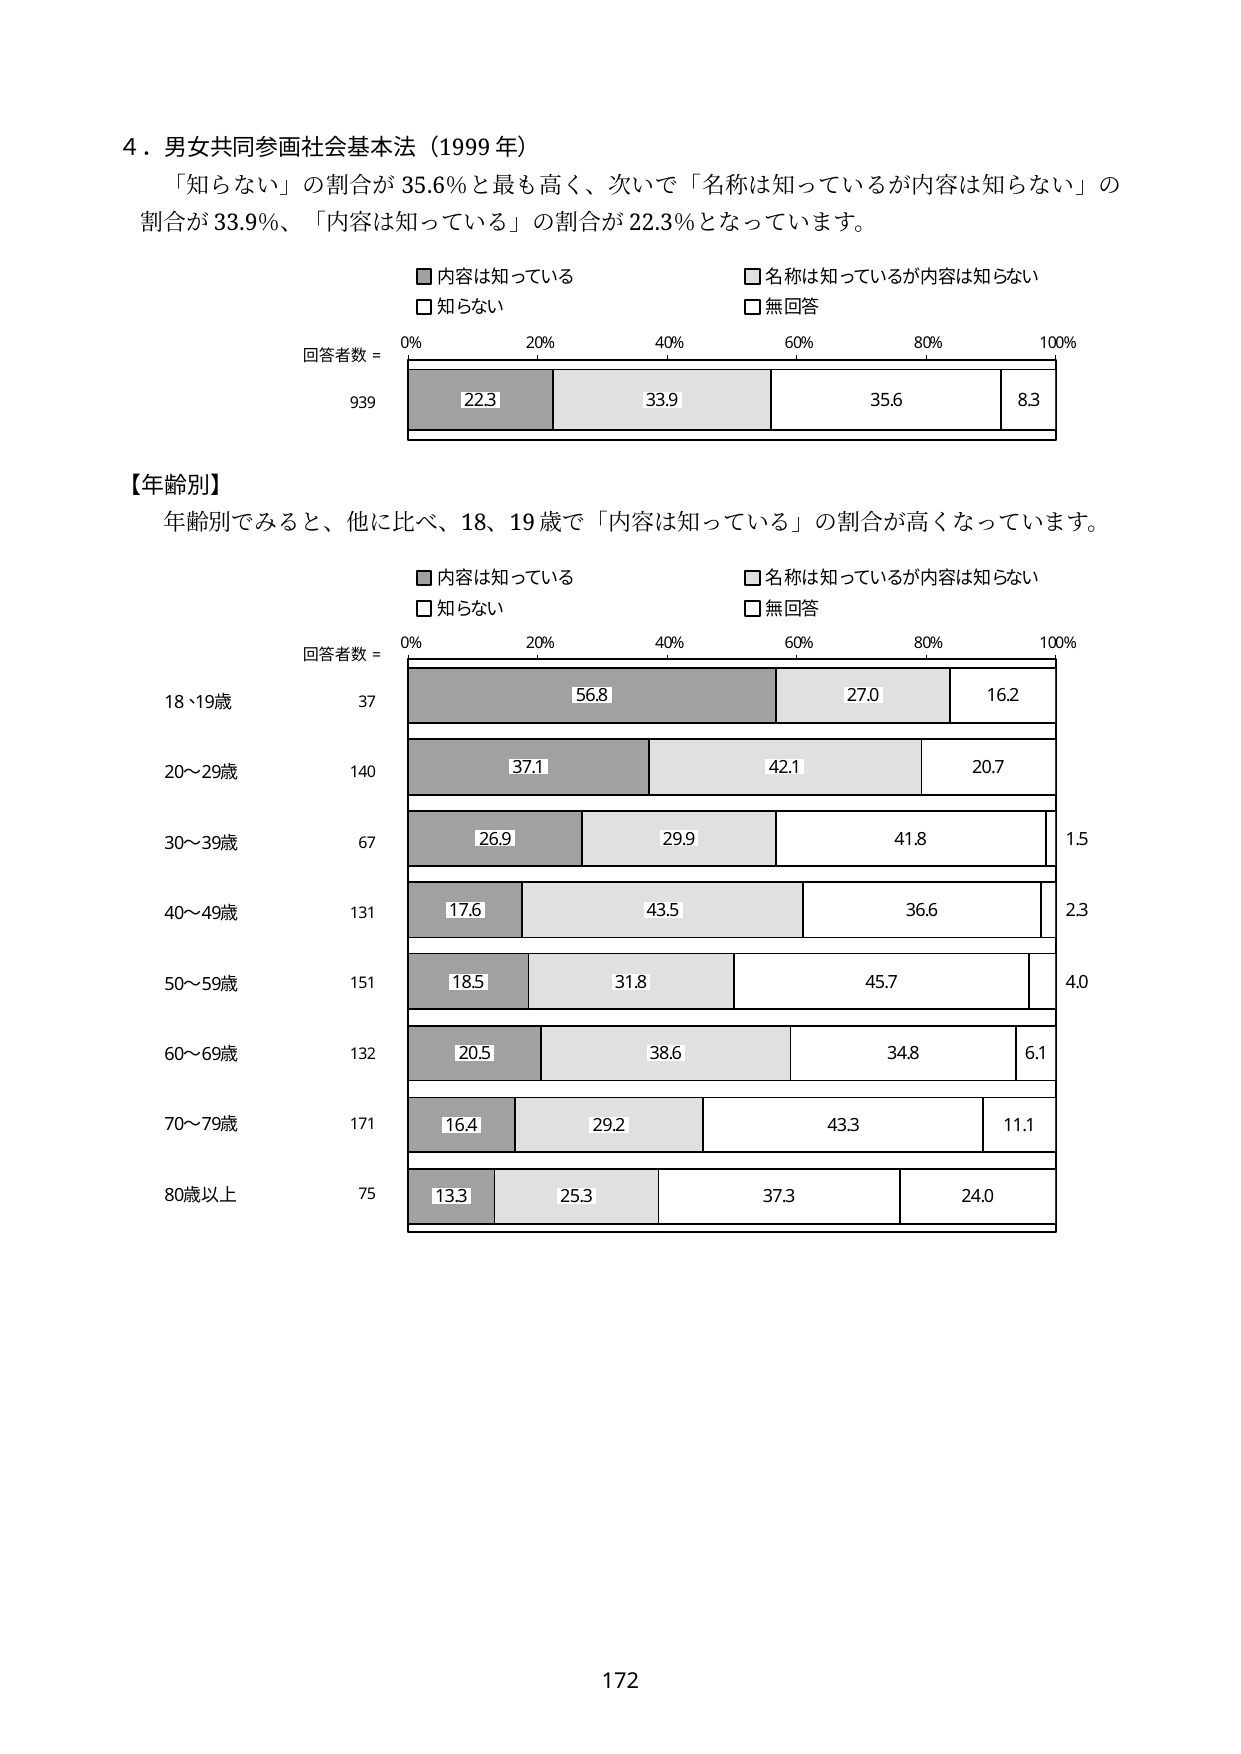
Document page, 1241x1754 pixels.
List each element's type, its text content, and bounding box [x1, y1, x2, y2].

text 年齢別でみると、他に比べ、18、19歳で「内容は知っている」の割合が高くなっています。 [140, 502, 1122, 539]
text 「知らない」の割合が35.6％と最も高く、次いで「名称は知っているが内容は知らない」の割合が33.9％、「内容は知っている」の割合が22.3％となっています。 [140, 164, 1122, 239]
text 【年齢別】 [118, 464, 1122, 502]
subtitle ４．男女共同参画社会基本法（1999年） [118, 127, 1122, 164]
